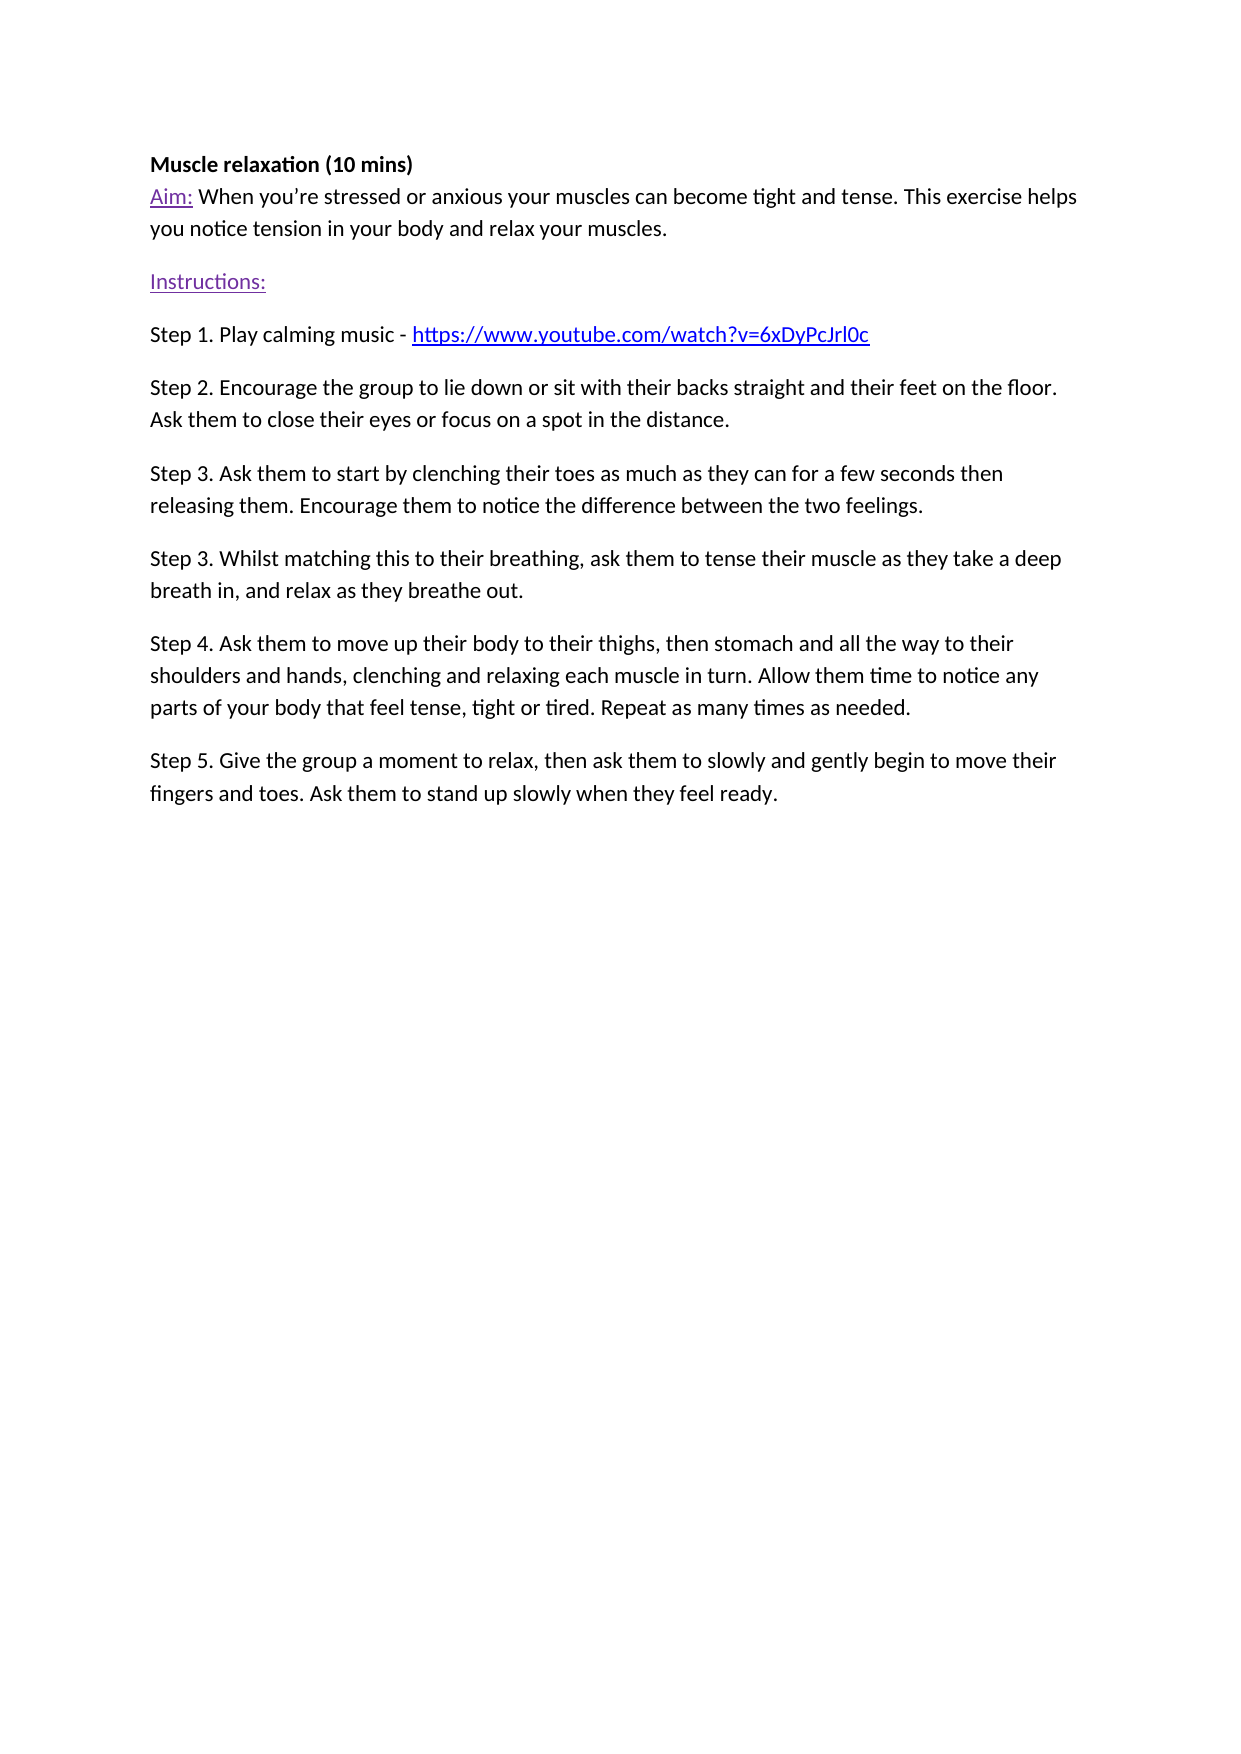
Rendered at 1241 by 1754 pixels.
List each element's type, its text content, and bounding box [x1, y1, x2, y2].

text Step 1. Play calming music - https://www.youtube.com/watch?v=6xDyPcJrl0c [150, 320, 1090, 348]
text Muscle relaxation (10 mins) Aim: When you’re stressed or anxious your muscles can become tight and tense. This exercise helps you notice tension in your body and relax your muscles. [150, 150, 1090, 242]
text Step 5. Give the group a moment to relax, then ask them to slowly and gently begin to move their fingers and toes. Ask them to stand up slowly when they feel ready. [150, 746, 1090, 807]
text Step 3. Whilst matching this to their breathing, ask them to tense their muscle as they take a deep breath in, and relax as they breathe out. [150, 544, 1090, 604]
text Step 4. Ask them to move up their body to their thighs, then stomach and all the way to their shoulders and hands, clenching and relaxing each muscle in turn. Allow them time to notice any parts of your body that feel tense, tight or tired. Repeat as many times as needed. [150, 629, 1090, 721]
text Step 2. Encourage the group to lie down or sit with their backs straight and their feet on the floor. Ask them to close their eyes or focus on a spot in the distance. [150, 373, 1090, 434]
text Instructions: [150, 267, 1090, 295]
text Step 3. Ask them to start by clenching their toes as much as they can for a few seconds then releasing them. Encourage them to notice the difference between the two feelings. [150, 459, 1090, 519]
